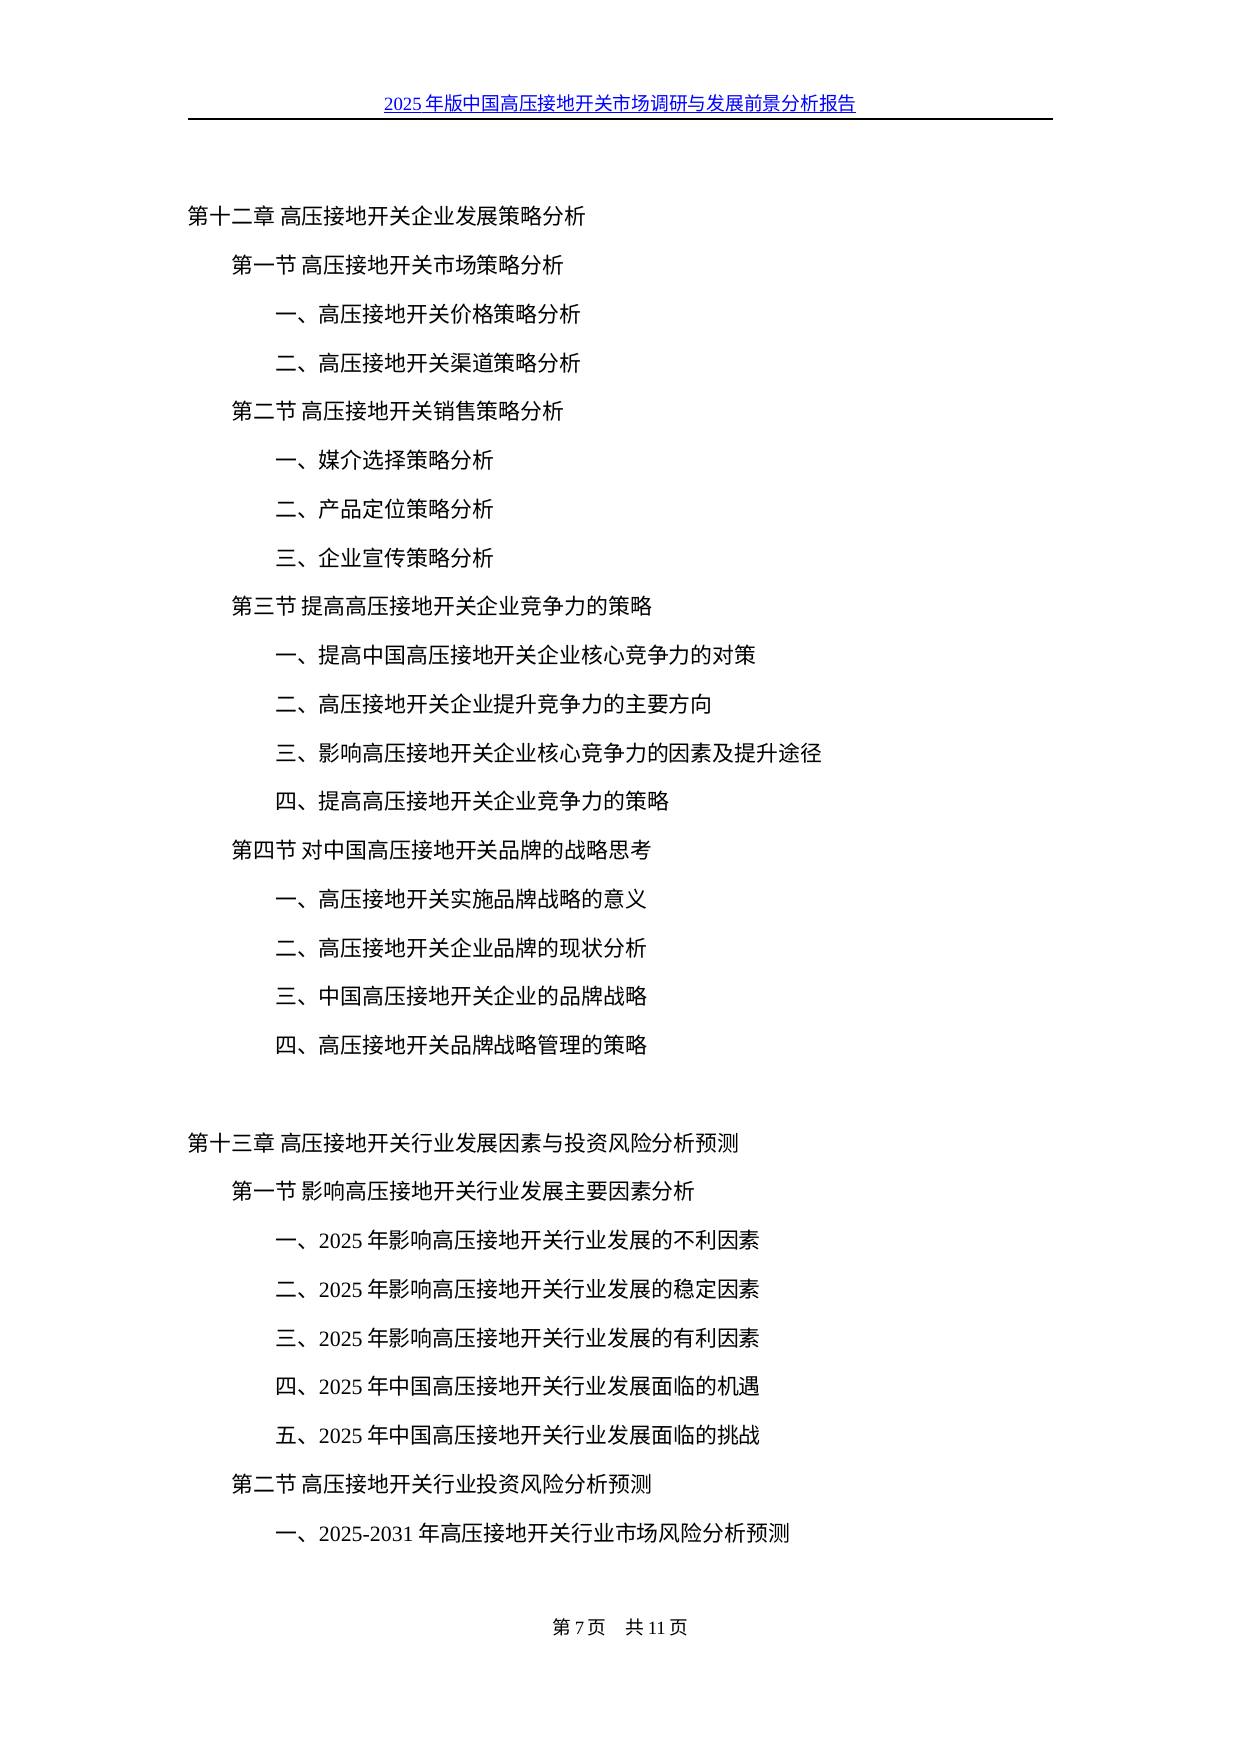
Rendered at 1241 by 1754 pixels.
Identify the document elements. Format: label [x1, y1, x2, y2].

text [187, 150, 1053, 1548]
